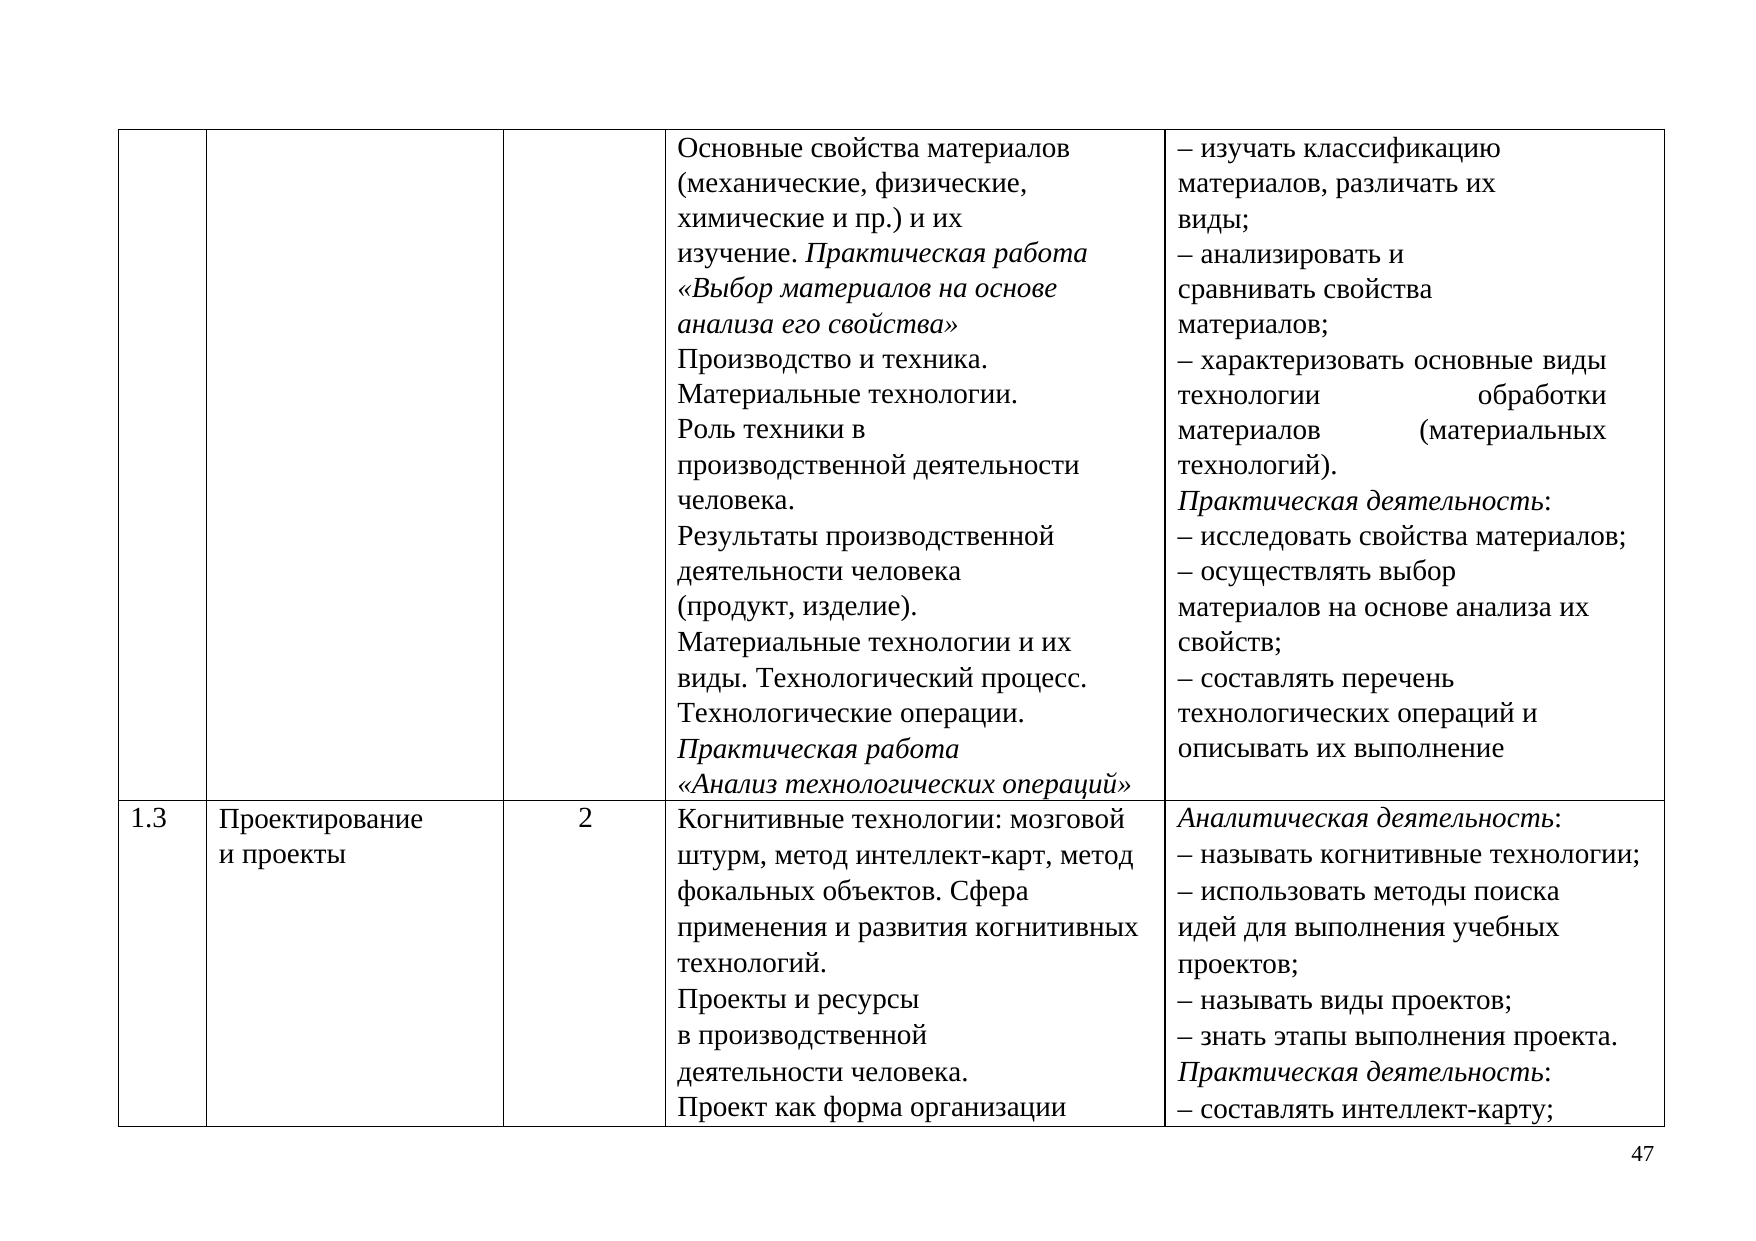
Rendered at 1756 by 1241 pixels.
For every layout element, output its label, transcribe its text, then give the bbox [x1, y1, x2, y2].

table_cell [1166, 801, 1664, 1126]
table_header Основные свойства материалов (механические, физические, химические и пр.) и их изучение. Практическая работа «Выбор материалов на основе анализа его свойства» Производство и техника. Материальные технологии. Роль техники в производственной деятельности человека. Результаты производственной деятельности человека (продукт, изделие). Материальные технологии и их виды. Технологический процесс. Технологические операции. Практическая работа «Анализ технологических операций» [666, 130, 1164, 800]
table_header изучать классификацию материалов, различать их виды; анализировать и сравнивать свойства материалов; характеризовать основные виды технологии обработки материалов (материальных технологий). Практическая деятельность: исследовать свойства материалов; осуществлять выбор материалов на основе анализа их свойств; составлять перечень технологических операций и описывать их выполнение [1166, 130, 1664, 800]
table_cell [207, 801, 503, 1126]
table_header [504, 130, 665, 800]
table_cell 2 [504, 801, 665, 1126]
table_cell 1.3 [119, 801, 206, 1126]
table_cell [666, 801, 1164, 1126]
table_header [119, 130, 206, 800]
table_header [207, 130, 503, 800]
